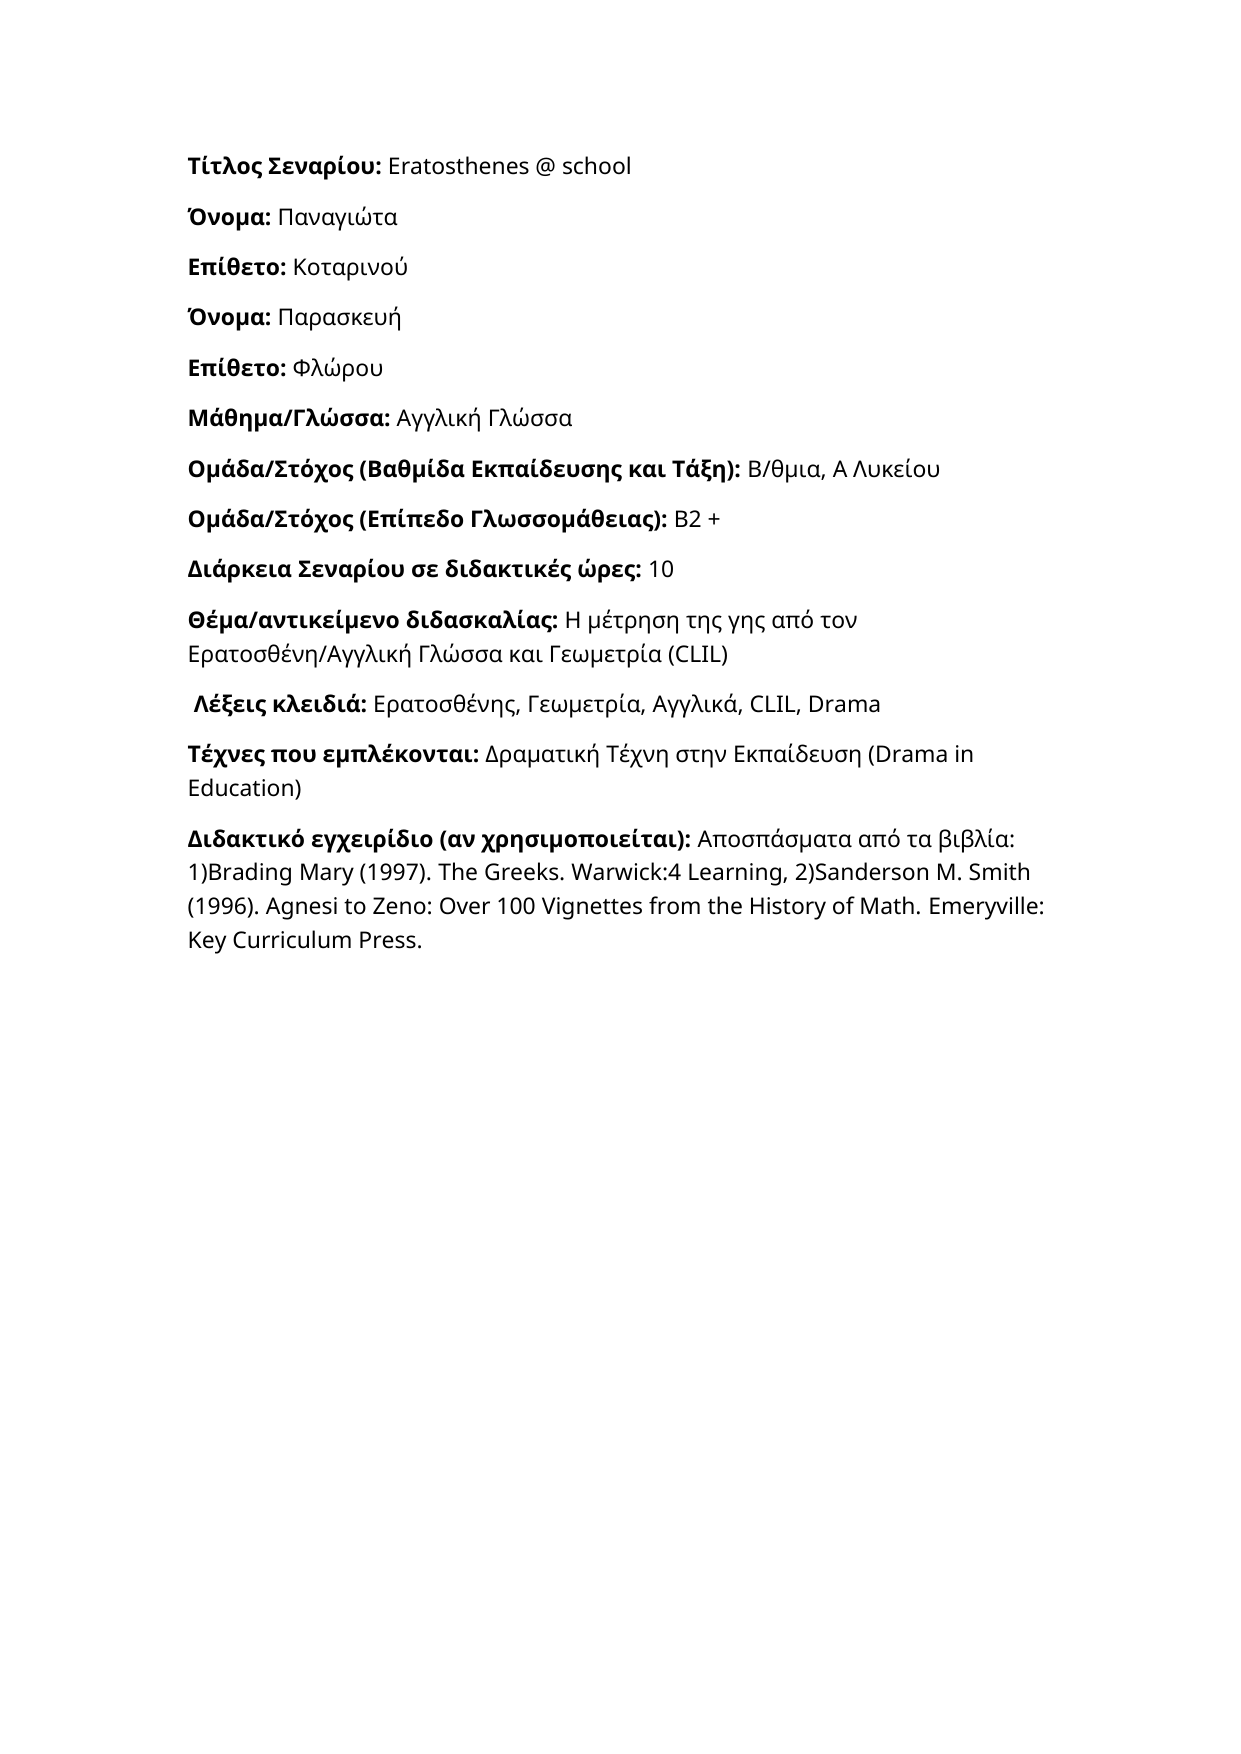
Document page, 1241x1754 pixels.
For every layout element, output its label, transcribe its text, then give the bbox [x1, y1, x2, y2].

text Όνομα: Παναγιώτα [187, 200, 1053, 232]
text Τίτλος Σεναρίου: Eratosthenes @ school [187, 150, 1053, 181]
text Τέχνες που εμπλέκονται: Δραματική Τέχνη στην Εκπαίδευση (Drama in Education) [187, 738, 1053, 803]
text Διδακτικό εγχειρίδιο (αν χρησιμοποιείται): Αποσπάσματα από τα βιβλία: 1)Brading Mary (1997). The Greeks. Warwick:4 Learning, 2)Sanderson M. Smith (1996). Agnesi to Zeno: Over 100 Vignettes from the History of Math. Emeryville: Key Curriculum Press. [187, 822, 1053, 955]
text Ομάδα/Στόχος (Βαθμίδα Εκπαίδευσης και Τάξη): Β/θμια, Α Λυκείου [187, 452, 1053, 484]
text Διάρκεια Σεναρίου σε διδακτικές ώρες: 10 [187, 553, 1053, 584]
text Όνομα: Παρασκευή [187, 301, 1053, 332]
text Θέμα/αντικείμενο διδασκαλίας: Η μέτρηση της γης από τον Ερατοσθένη/Αγγλική Γλώσσα και Γεωμετρία (CLIL) [187, 604, 1053, 669]
text Επίθετο: Φλώρου [187, 352, 1053, 383]
text Ομάδα/Στόχος (Επίπεδο Γλωσσομάθειας): Β2 + [187, 503, 1053, 534]
text Μάθημα/Γλώσσα: Αγγλική Γλώσσα [187, 402, 1053, 433]
text Λέξεις κλειδιά: Ερατοσθένης, Γεωμετρία, Αγγλικά, CLIL, Drama [187, 688, 1053, 719]
text Επίθετο: Κοταρινού [187, 251, 1053, 282]
